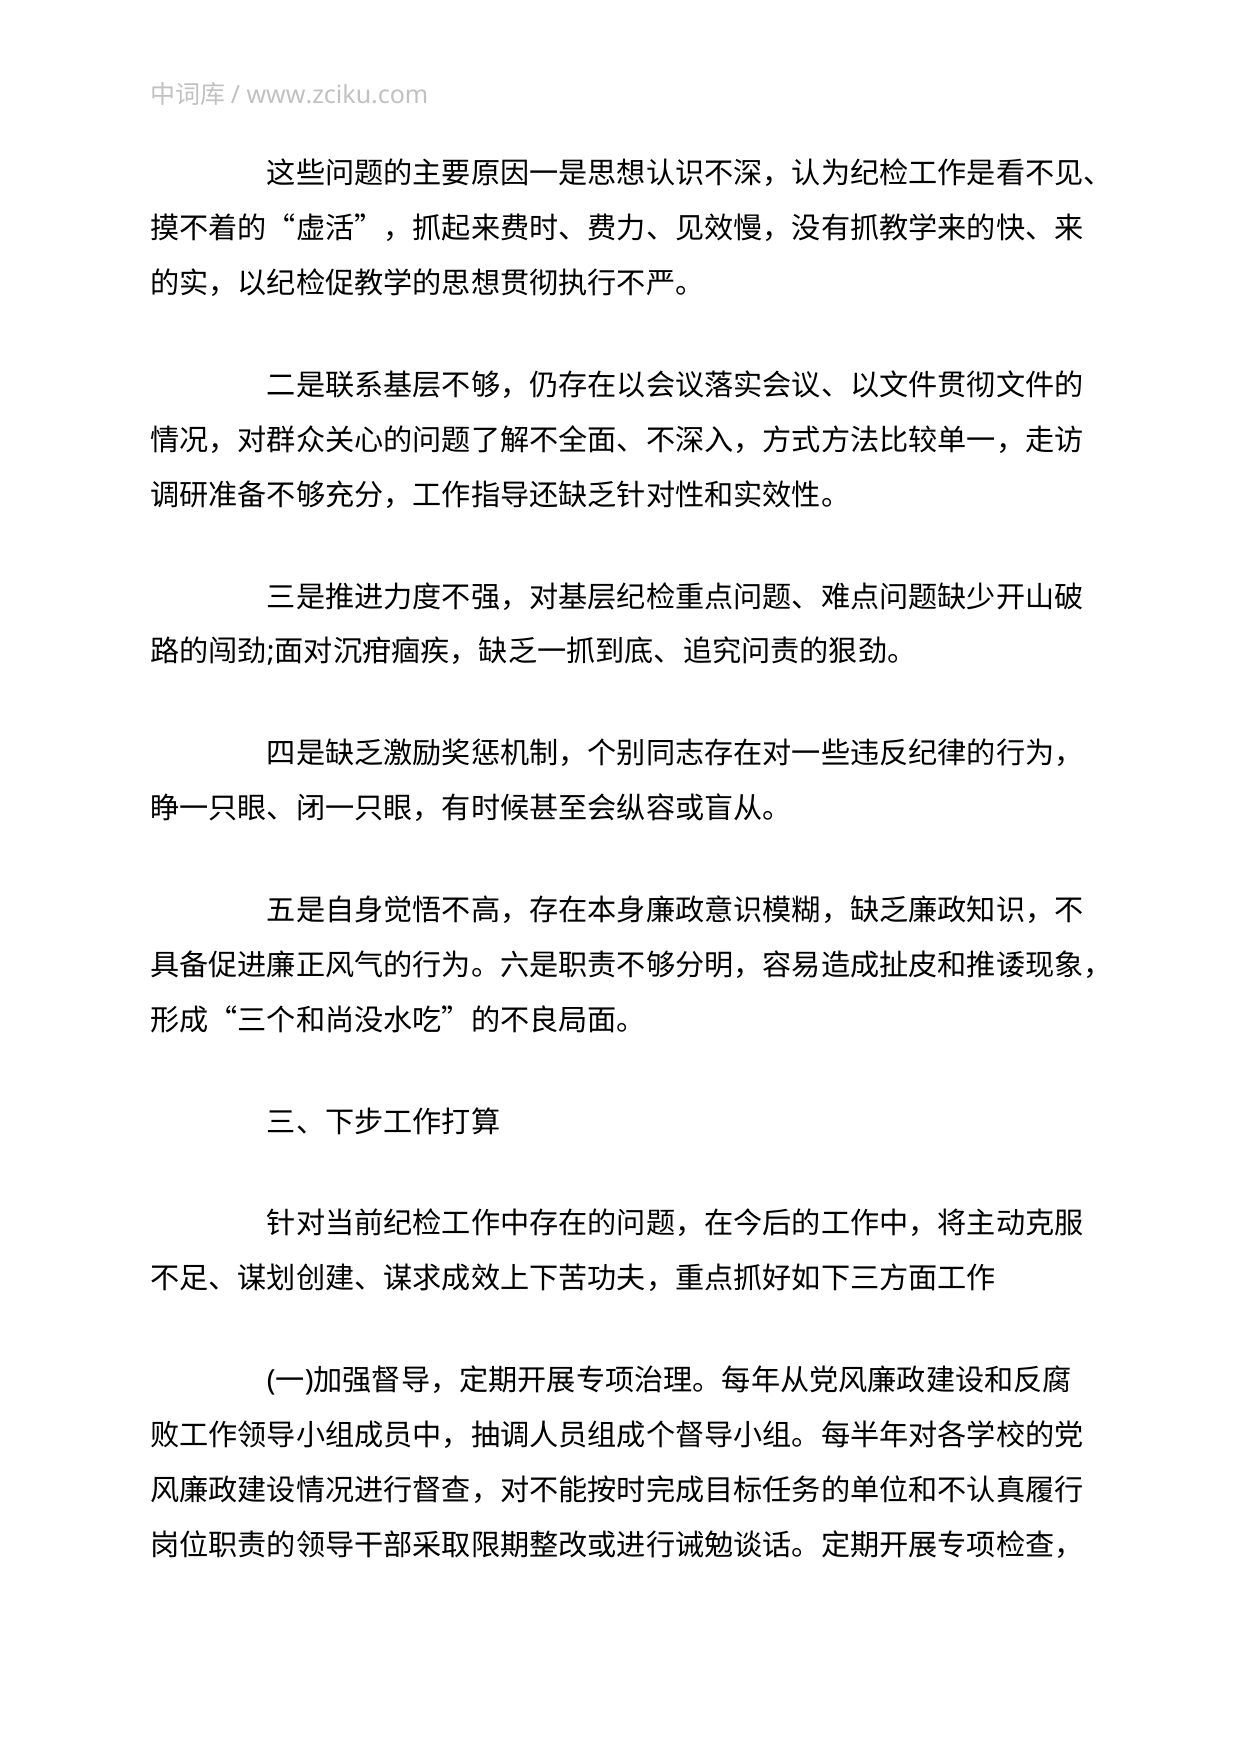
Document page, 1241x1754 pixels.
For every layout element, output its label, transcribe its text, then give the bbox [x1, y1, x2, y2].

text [150, 1357, 1090, 1564]
text 四是缺乏激励奖惩机制，个别同志存在对一些违反纪律的行为，睁一只眼、闭一只眼，有时候甚至会纵容或盲从。 [150, 730, 1090, 827]
text 这些问题的主要原因一是思想认识不深，认为纪检工作是看不见、摸不着的“虚活”，抓起来费时、费力、见效慢，没有抓教学来的快、来的实，以纪检促教学的思想贯彻执行不严。 [150, 150, 1090, 302]
text 三是推进力度不强，对基层纪检重点问题、难点问题缺少开山破路的闯劲;面对沉疳痼疾，缺乏一抓到底、追究问责的狠劲。 [150, 573, 1090, 670]
text 针对当前纪检工作中存在的问题，在今后的工作中，将主动克服不足、谋划创建、谋求成效上下苦功夫，重点抓好如下三方面工作 [150, 1200, 1090, 1297]
text 二是联系基层不够，仍存在以会议落实会议、以文件贯彻文件的情况，对群众关心的问题了解不全面、不深入，方式方法比较单一，走访调研准备不够充分，工作指导还缺乏针对性和实效性。 [150, 362, 1090, 514]
text 五是自身觉悟不高，存在本身廉政意识模糊，缺乏廉政知识，不具备促进廉正风气的行为。六是职责不够分明，容易造成扯皮和推诿现象，形成“三个和尚没水吃”的不良局面。 [150, 887, 1090, 1039]
text 三、下步工作打算 [150, 1098, 1090, 1141]
